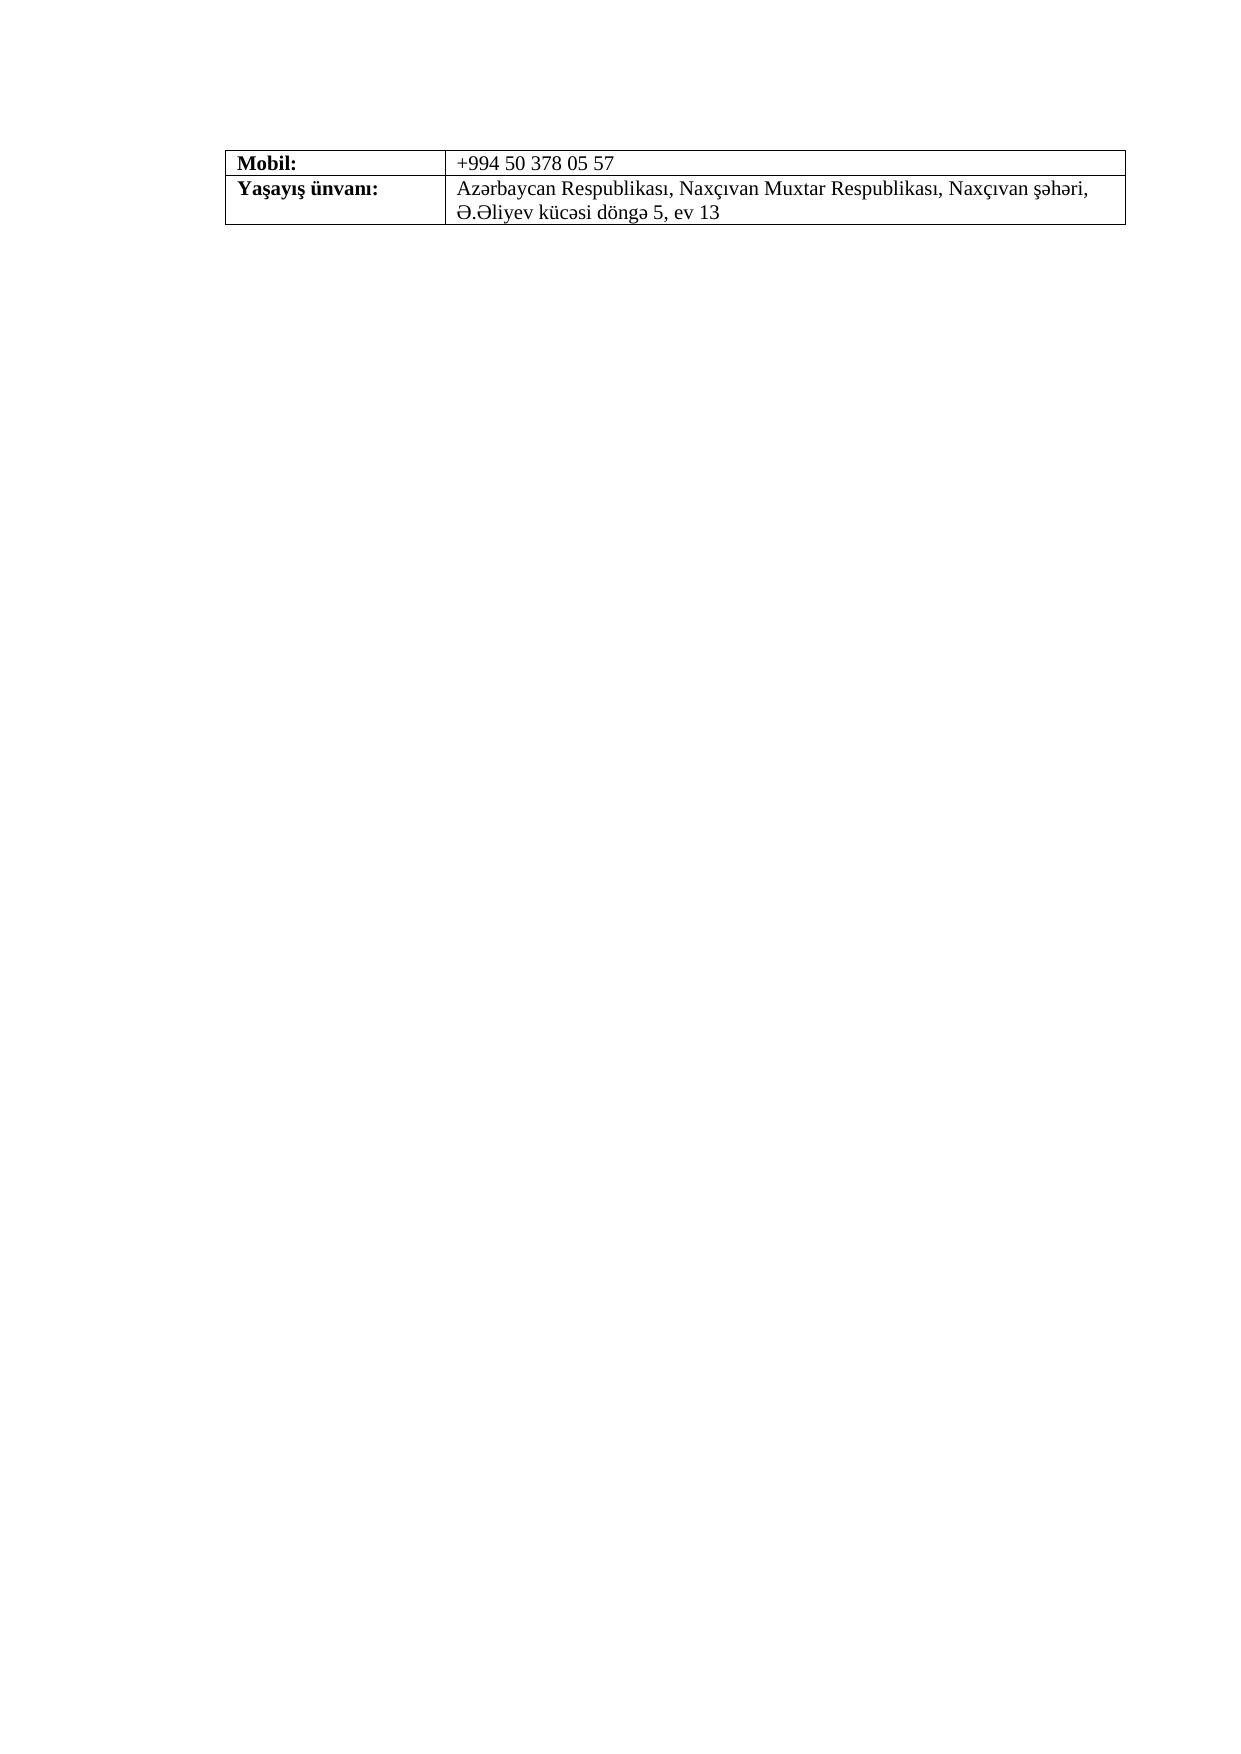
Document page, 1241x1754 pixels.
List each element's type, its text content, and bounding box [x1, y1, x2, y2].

table_cell Yaşayış ünvanı: [226, 176, 445, 224]
table_cell Azərbaycan Respublikası, Naxçıvan Muxtar Respublikası, Naxçıvan şəhəri, Ə.Əliyev kücəsi döngə 5, ev 13 [446, 176, 1125, 224]
table_cell +994 50 378 05 57 [446, 151, 1125, 175]
table_cell Mobil: [226, 151, 445, 175]
